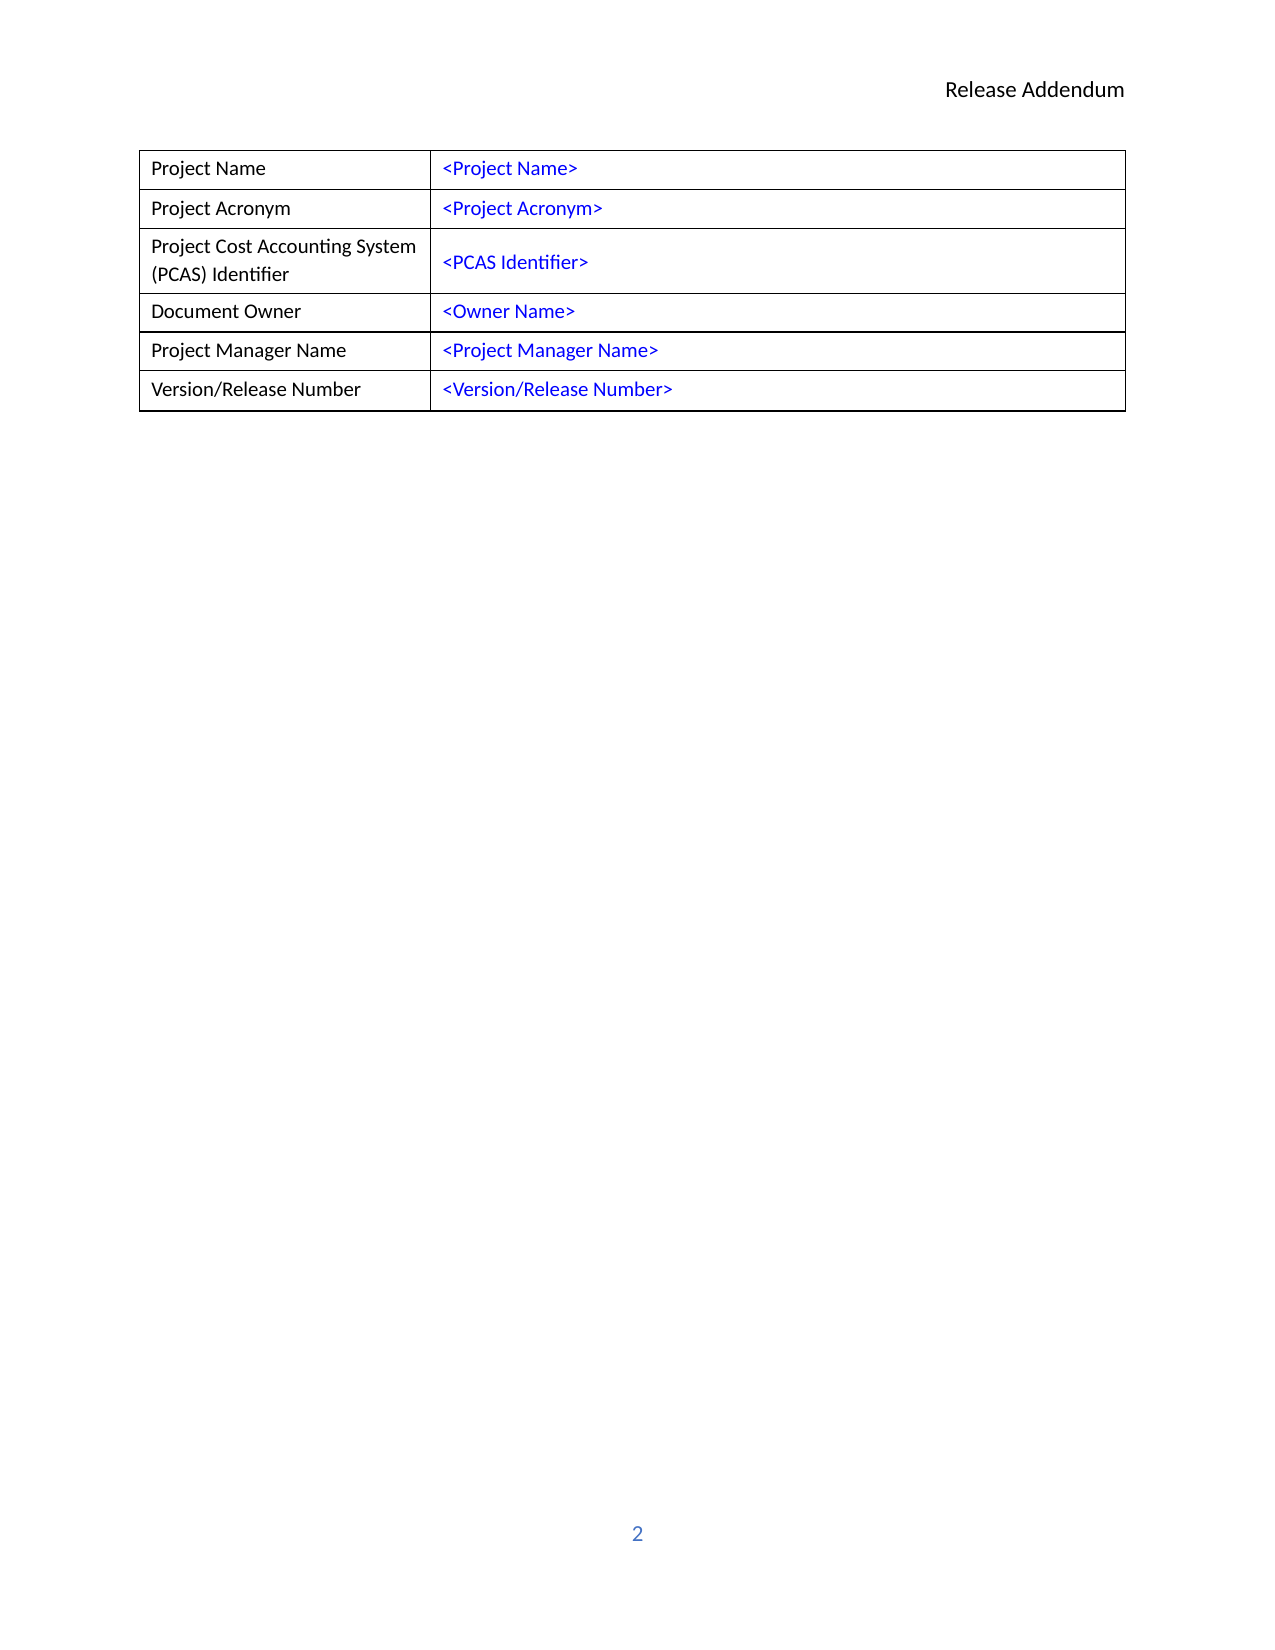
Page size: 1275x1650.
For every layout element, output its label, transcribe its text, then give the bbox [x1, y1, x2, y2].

table_cell [721, 229, 1125, 292]
table_cell <Project Acronym> [431, 190, 721, 228]
table_cell [721, 294, 1125, 331]
table_cell [721, 151, 1125, 189]
table_cell Project Manager Name [140, 333, 430, 370]
table_cell [721, 333, 1125, 370]
table_cell <Version/Release Number> [431, 371, 721, 410]
table_cell <Project Name> [431, 151, 721, 189]
table_cell Project Name [140, 151, 430, 189]
table_cell <PCAS Identifier> [431, 229, 721, 292]
table_cell [721, 371, 1125, 410]
table_cell [721, 190, 1125, 228]
table_cell <Project Manager Name> [431, 333, 721, 370]
table_cell Project Cost Accounting System (PCAS) Identifier [140, 229, 430, 292]
table_cell Version/Release Number [140, 371, 430, 410]
table_cell Project Acronym [140, 190, 430, 228]
table_cell <Owner Name> [431, 294, 721, 331]
table_cell Document Owner [140, 294, 430, 331]
